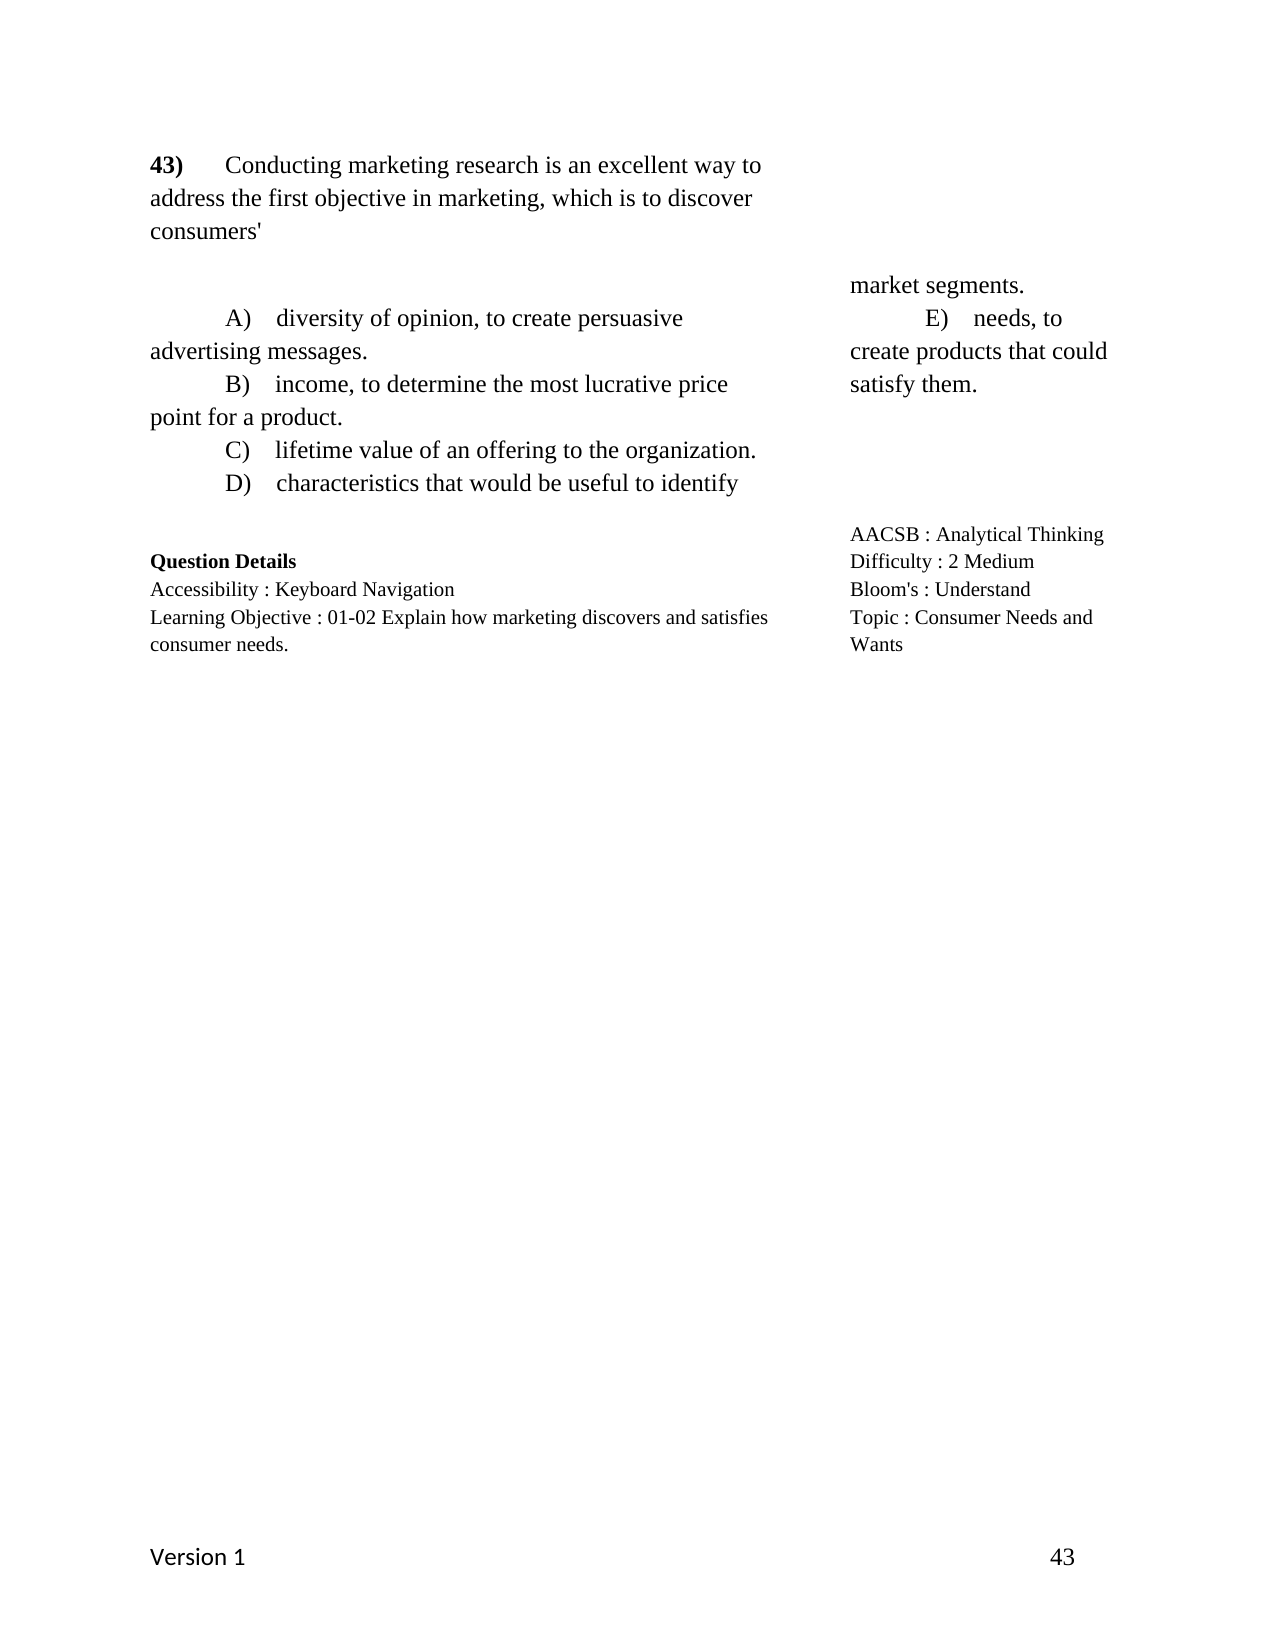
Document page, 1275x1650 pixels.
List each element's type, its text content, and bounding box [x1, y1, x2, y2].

text A) diversity of opinion, to create persuasive advertising messages. B) income, to determine the most lucrative price point for a product. C) lifetime value of an offering to the organization. D) characteristics that would be useful to identify market segments. E) needs, to create products that could satisfy them. [850, 270, 1125, 431]
text Question Details Accessibility : Keyboard Navigation Learning Objective : 01-02 Explain how marketing discovers and satisfies consumer needs. AACSB : Analytical Thinking Difficulty : 2 Medium Bloom's : Understand Topic : Consumer Needs and Wants [150, 522, 775, 656]
text Question Details Accessibility : Keyboard Navigation Learning Objective : 01-02 Explain how marketing discovers and satisfies consumer needs. AACSB : Analytical Thinking Difficulty : 2 Medium Bloom's : Understand Topic : Consumer Needs and Wants [850, 522, 1125, 656]
text A) diversity of opinion, to create persuasive advertising messages. B) income, to determine the most lucrative price point for a product. C) lifetime value of an offering to the organization. D) characteristics that would be useful to identify market segments. E) needs, to create products that could satisfy them. [150, 270, 775, 497]
text 43) Conducting marketing research is an excellent way to address the first objective in marketing, which is to discover consumers' [150, 150, 775, 245]
